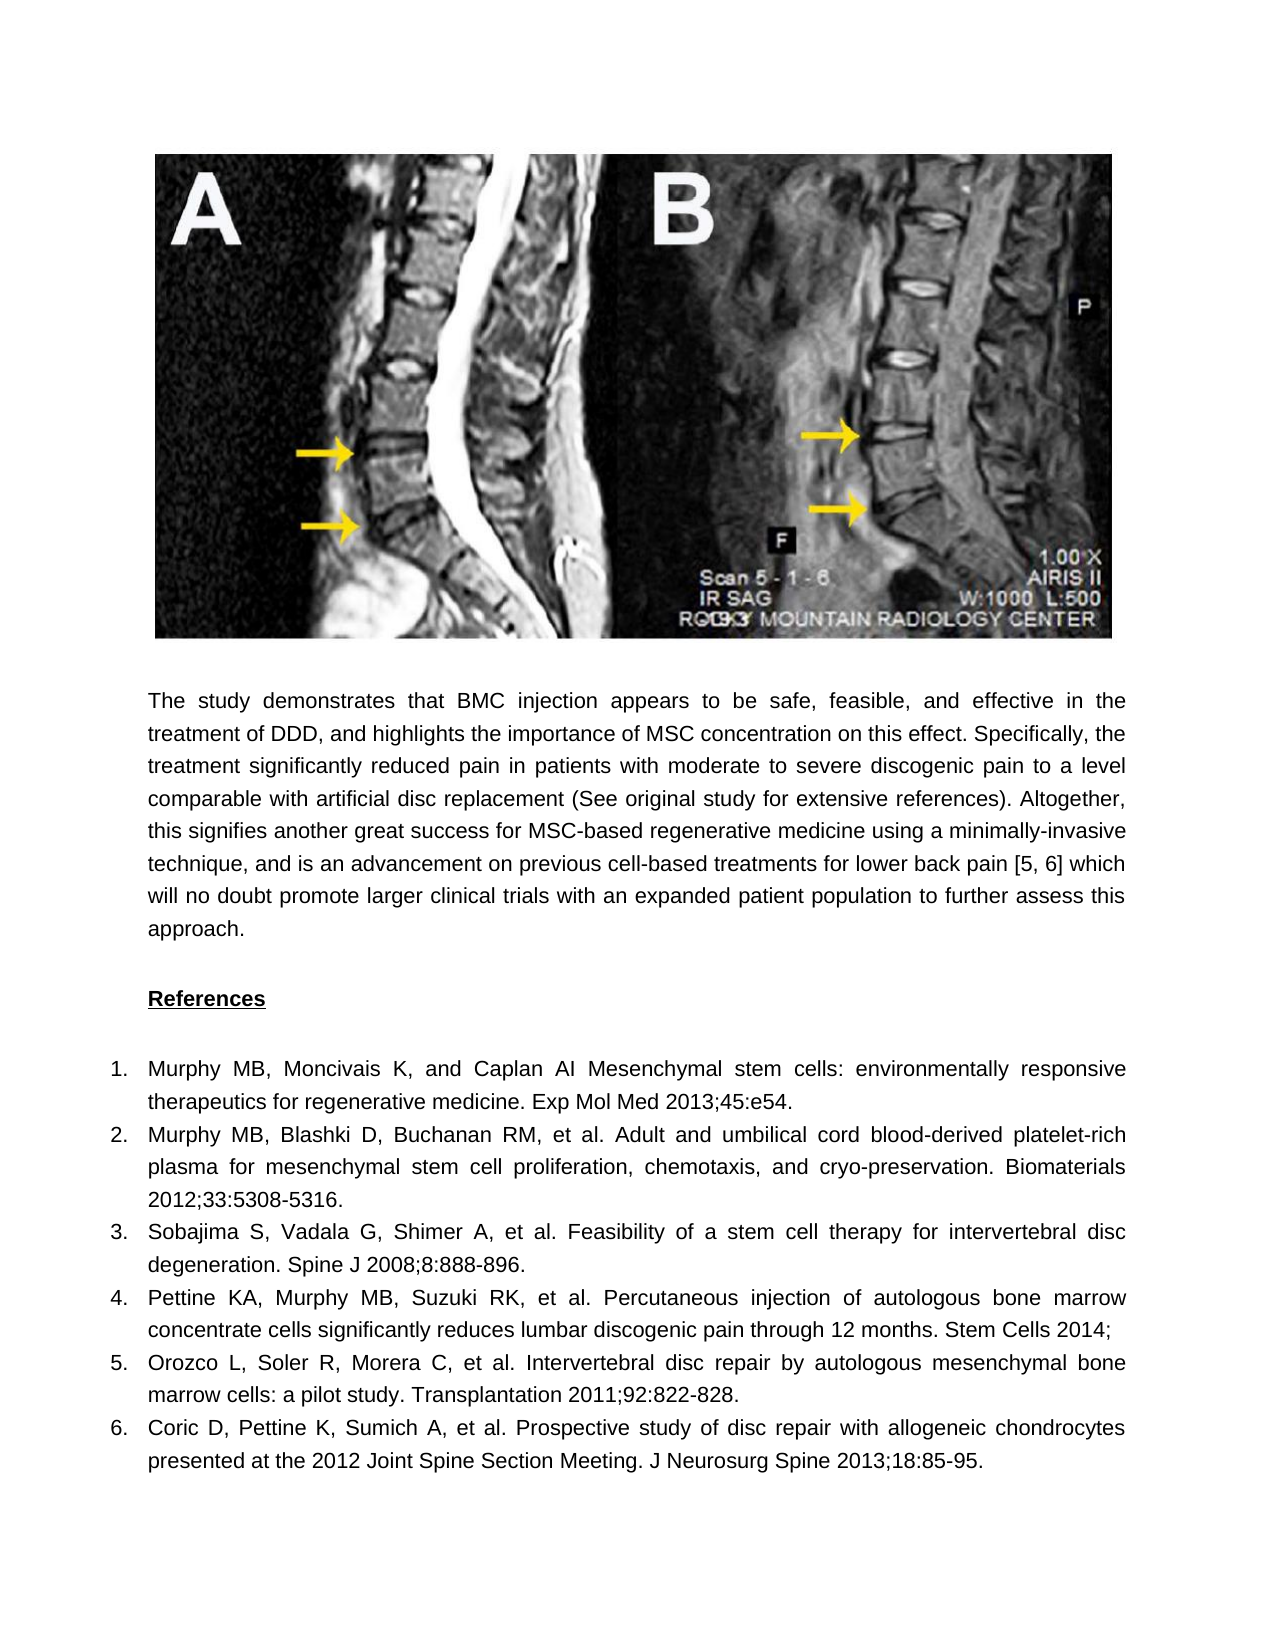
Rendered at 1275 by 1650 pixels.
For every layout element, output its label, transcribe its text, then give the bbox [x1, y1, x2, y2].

list Sobajima S, Vadala G, Shimer A, et al. Feasibility of a stem cell therapy for intervertebral disc degeneration. Spine J 2008;8:888-896. [110, 1212, 1127, 1277]
list Pettine KA, Murphy MB, Suzuki RK, et al. Percutaneous injection of autologous bone marrow concentrate cells significantly reduces lumbar discogenic pain through 12 months. Stem Cells 2014; [110, 1277, 1127, 1342]
text References [148, 979, 1127, 1011]
list Murphy MB, Blashki D, Buchanan RM, et al. Adult and umbilical cord blood-derived platelet-rich plasma for mesenchymal stem cell proliferation, chemotaxis, and cryo-preservation. Biomaterials 2012;33:5308-5316. [110, 1114, 1127, 1212]
list Coric D, Pettine K, Sumich A, et al. Prospective study of disc repair with allogeneic chondrocytes presented at the 2012 Joint Spine Section Meeting. J Neurosurg Spine 2013;18:85-95. [110, 1407, 1127, 1473]
text The study demonstrates that BMC injection appears to be safe, feasible, and effective in the treatment of DDD, and highlights the importance of MSC concentration on this effect. Specifically, the treatment significantly reduced pain in patients with moderate to severe discogenic pain to a level comparable with artificial disc replacement (See original study for extensive references). Altogether, this signifies another great success for MSC-based regenerative medicine using a minimally-invasive technique, and is an advancement on previous cell-based treatments for lower back pain [5, 6] which will no doubt promote larger clinical trials with an expanded patient population to further assess this approach. [148, 680, 1127, 941]
list Orozco L, Soler R, Morera C, et al. Intervertebral disc repair by autologous mesenchymal bone marrow cells: a pilot study. Transplantation 2011;92:822-828. [110, 1342, 1127, 1407]
picture [147, 147, 1118, 643]
list Murphy MB, Moncivais K, and Caplan AI Mesenchymal stem cells: environmentally responsive therapeutics for regenerative medicine. Exp Mol Med 2013;45:e54. [110, 1049, 1127, 1114]
